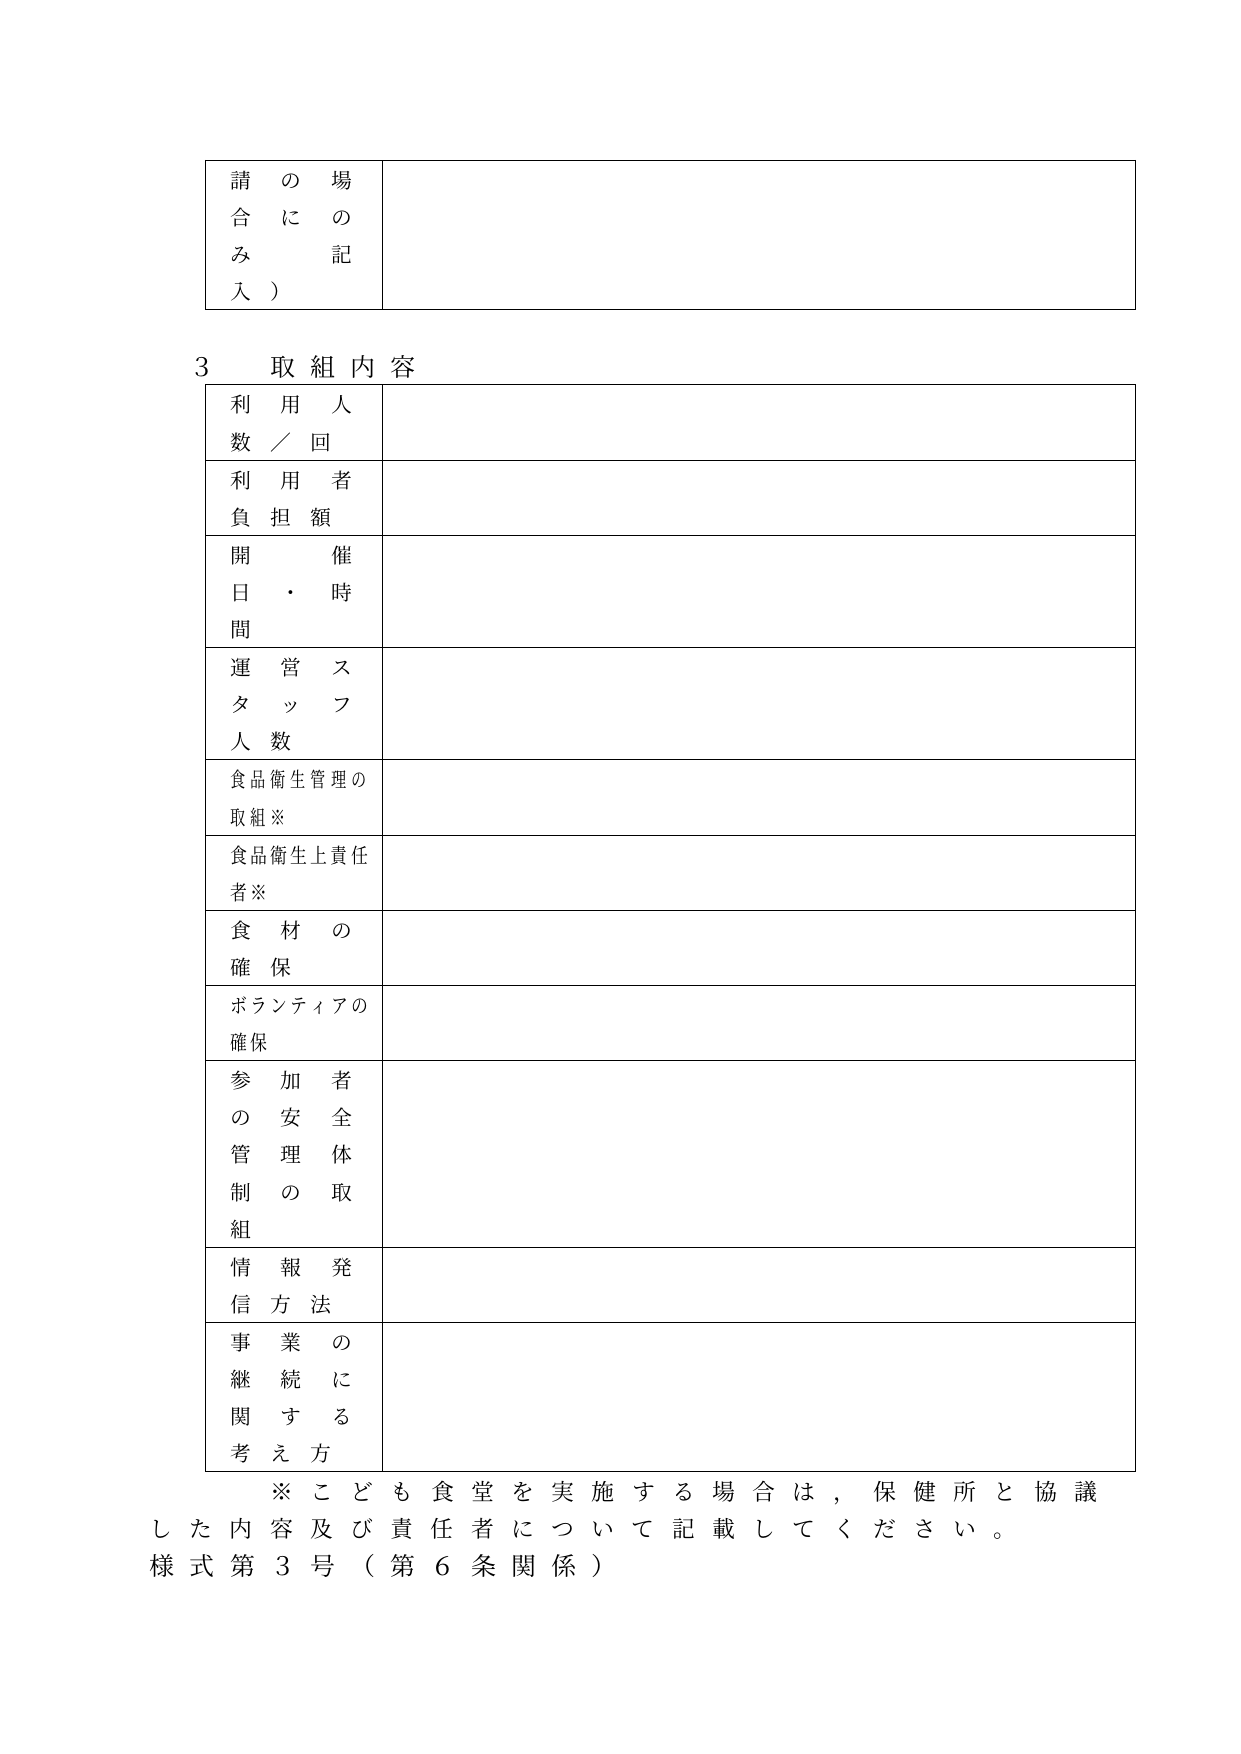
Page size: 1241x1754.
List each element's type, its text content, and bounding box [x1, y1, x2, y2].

table_cell [383, 986, 1135, 1060]
table_cell 食材の確保 [206, 911, 382, 985]
table_cell [383, 1061, 1135, 1247]
table_cell [383, 461, 1135, 535]
table_cell 開催日・時間 [206, 536, 382, 647]
table_cell 食品衛生上責任者※ [206, 836, 382, 910]
table_cell [383, 911, 1135, 985]
table_cell 情報発信方法 [206, 1248, 382, 1322]
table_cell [206, 161, 382, 309]
table_cell [383, 1323, 1135, 1471]
table_header 利用人数／回 [206, 385, 382, 459]
table_cell [383, 760, 1135, 834]
text ※こども食堂を実施する場合は，保健所と協議した内容及び責任者について記載してください。 [149, 1472, 1114, 1546]
table_cell ボランティアの確保 [206, 986, 382, 1060]
table_cell 事業の継続に関する考え方 [206, 1323, 382, 1471]
text ３ 取組内容 [149, 347, 1114, 384]
text 様式第３号（第６条関係） [149, 1546, 1114, 1583]
table_cell [383, 648, 1135, 759]
table_cell 利用者負担額 [206, 461, 382, 535]
table_cell 運営スタッフ人数 [206, 648, 382, 759]
table_header [383, 385, 1135, 459]
table_cell [383, 161, 1135, 309]
table_cell [383, 836, 1135, 910]
table_cell 参加者の安全管理体制の取組 [206, 1061, 382, 1247]
table_cell [383, 1248, 1135, 1322]
table_cell 食品衛生管理の取組※ [206, 760, 382, 834]
table_cell [383, 536, 1135, 647]
